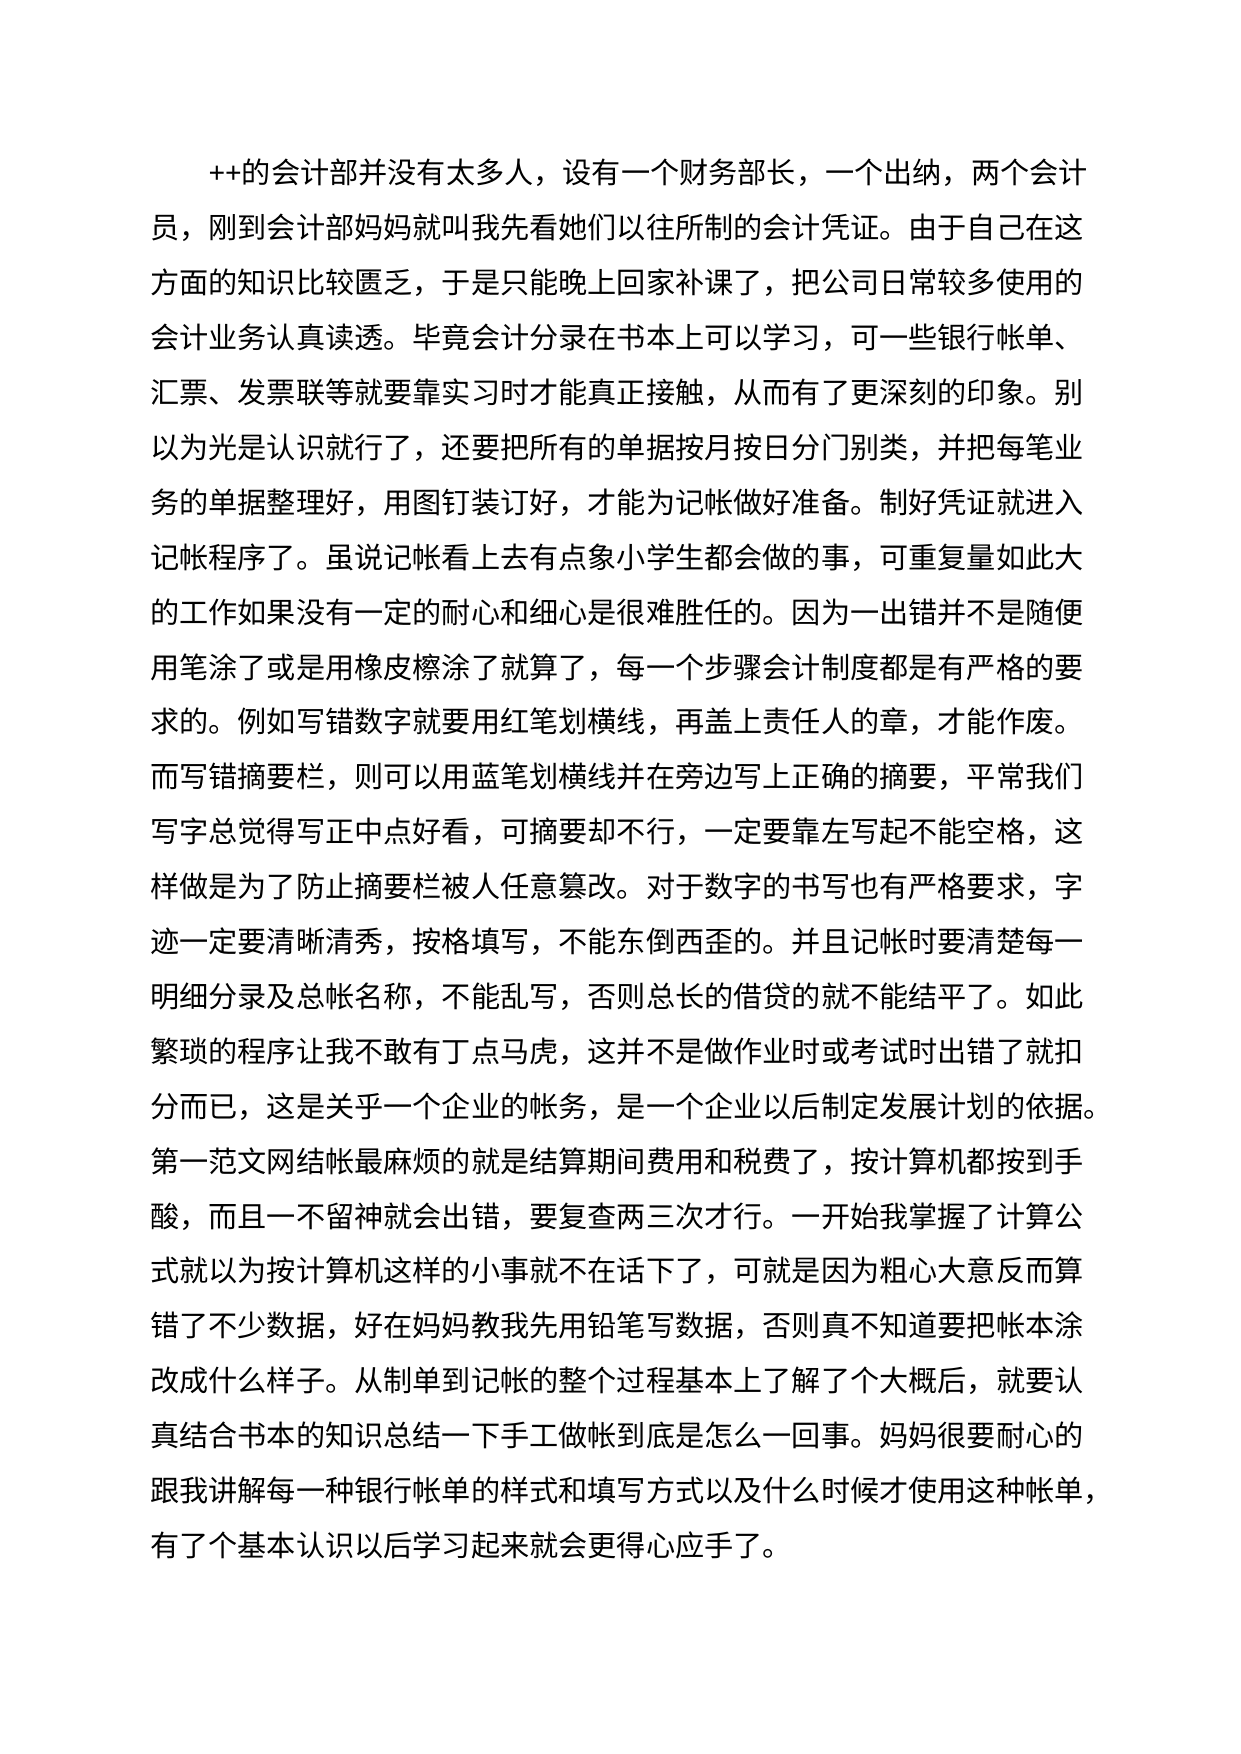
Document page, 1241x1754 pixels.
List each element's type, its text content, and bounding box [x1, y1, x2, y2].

text ++的会计部并没有太多人，设有一个财务部长，一个出纳，两个会计员，刚到会计部妈妈就叫我先看她们以往所制的会计凭证。由于自己在这方面的知识比较匮乏，于是只能晚上回家补课了，把公司日常较多使用的会计业务认真读透。毕竟会计分录在书本上可以学习，可一些银行帐单、汇票、发票联等就要靠实习时才能真正接触，从而有了更深刻的印象。别以为光是认识就行了，还要把所有的单据按月按日分门别类，并把每笔业务的单据整理好，用图钉装订好，才能为记帐做好准备。制好凭证就进入记帐程序了。虽说记帐看上去有点象小学生都会做的事，可重复量如此大的工作如果没有一定的耐心和细心是很难胜任的。因为一出错并不是随便用笔涂了或是用橡皮檫涂了就算了，每一个步骤会计制度都是有严格的要求的。例如写错数字就要用红笔划横线，再盖上责任人的章，才能作废。而写错摘要栏，则可以用蓝笔划横线并在旁边写上正确的摘要，平常我们写字总觉得写正中点好看，可摘要却不行，一定要靠左写起不能空格，这样做是为了防止摘要栏被人任意篡改。对于数字的书写也有严格要求，字迹一定要清晰清秀，按格填写，不能东倒西歪的。并且记帐时要清楚每一明细分录及总帐名称，不能乱写，否则总长的借贷的就不能结平了。如此繁琐的程序让我不敢有丁点马虎，这并不是做作业时或考试时出错了就扣分而已，这是关乎一个企业的帐务，是一个企业以后制定发展计划的依据。第一范文网结帐最麻烦的就是结算期间费用和税费了，按计算机都按到手酸，而且一不留神就会出错，要复查两三次才行。一开始我掌握了计算公式就以为按计算机这样的小事就不在话下了，可就是因为粗心大意反而算错了不少数据，好在妈妈教我先用铅笔写数据，否则真不知道要把帐本涂改成什么样子。从制单到记帐的整个过程基本上了解了个大概后，就要认真结合书本的知识总结一下手工做帐到底是怎么一回事。妈妈很要耐心的跟我讲解每一种银行帐单的样式和填写方式以及什么时候才使用这种帐单，有了个基本认识以后学习起来就会更得心应手了。 [150, 150, 1090, 1565]
